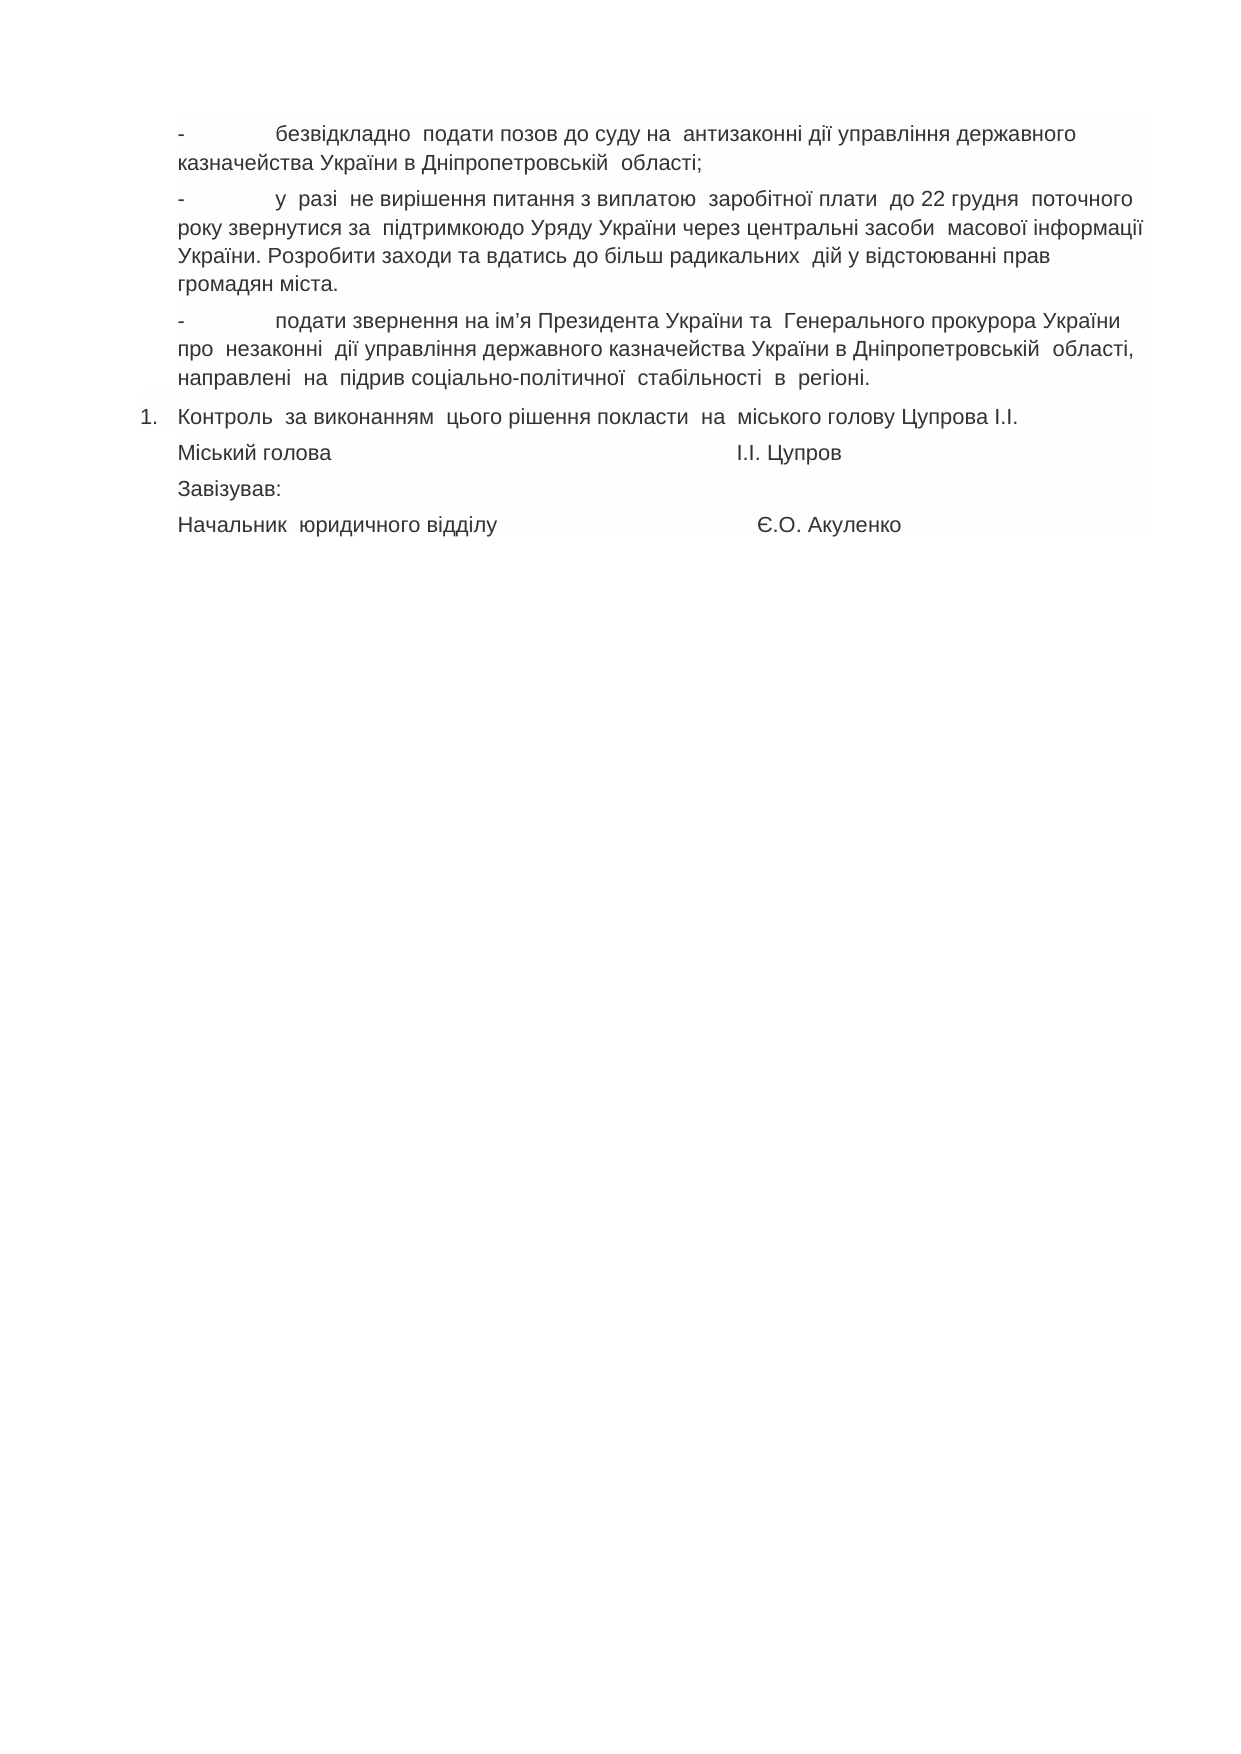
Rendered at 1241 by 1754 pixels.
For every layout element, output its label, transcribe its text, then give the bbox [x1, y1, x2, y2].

text Завізував: [177, 473, 1152, 501]
text Міський голова І.І. Цупров [177, 437, 1152, 465]
list Контроль за виконанням цього рішення покласти на міського голову Цупрова І.І. [140, 397, 1152, 429]
text Начальник юридичного відділу Є.О. Акуленко [177, 509, 1152, 537]
text - безвідкладно подати позов до суду на антизаконні дії управління державного казначейства України в Дніпропетровській області; [177, 118, 1152, 175]
text - подати звернення на ім’я Президента України та Генерального прокурора України про незаконні дії управління державного казначейства України в Дніпропетровській області, направлені на підрив соціально-політичної стабільності в регіоні. [177, 304, 1152, 390]
text - у разі не вирішення питання з виплатою заробітної плати до 22 грудня поточного року звернутися за підтримкоюдо Уряду України через центральні засоби масової інформації України. Розробити заходи та вдатись до більш радикальних дій у відстоюванні прав громадян міста. [177, 183, 1152, 297]
